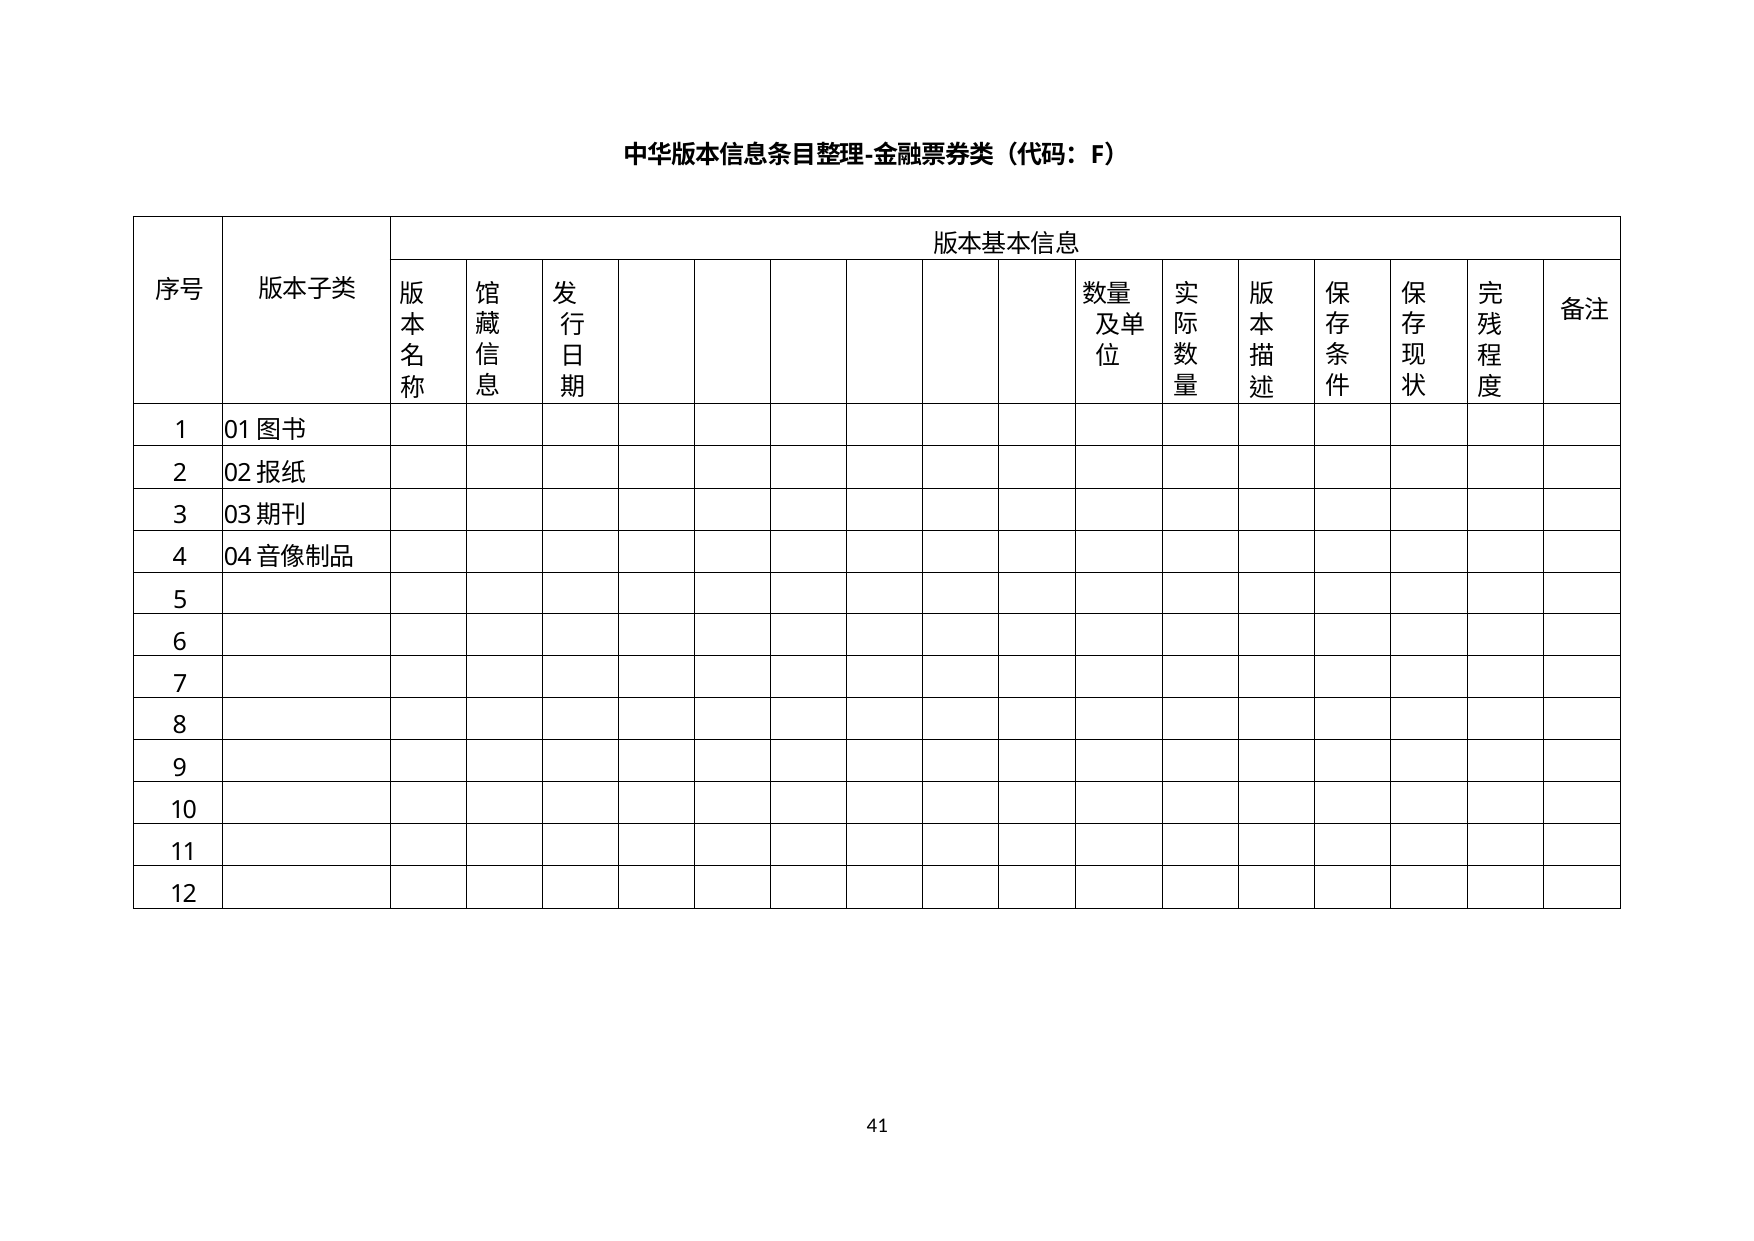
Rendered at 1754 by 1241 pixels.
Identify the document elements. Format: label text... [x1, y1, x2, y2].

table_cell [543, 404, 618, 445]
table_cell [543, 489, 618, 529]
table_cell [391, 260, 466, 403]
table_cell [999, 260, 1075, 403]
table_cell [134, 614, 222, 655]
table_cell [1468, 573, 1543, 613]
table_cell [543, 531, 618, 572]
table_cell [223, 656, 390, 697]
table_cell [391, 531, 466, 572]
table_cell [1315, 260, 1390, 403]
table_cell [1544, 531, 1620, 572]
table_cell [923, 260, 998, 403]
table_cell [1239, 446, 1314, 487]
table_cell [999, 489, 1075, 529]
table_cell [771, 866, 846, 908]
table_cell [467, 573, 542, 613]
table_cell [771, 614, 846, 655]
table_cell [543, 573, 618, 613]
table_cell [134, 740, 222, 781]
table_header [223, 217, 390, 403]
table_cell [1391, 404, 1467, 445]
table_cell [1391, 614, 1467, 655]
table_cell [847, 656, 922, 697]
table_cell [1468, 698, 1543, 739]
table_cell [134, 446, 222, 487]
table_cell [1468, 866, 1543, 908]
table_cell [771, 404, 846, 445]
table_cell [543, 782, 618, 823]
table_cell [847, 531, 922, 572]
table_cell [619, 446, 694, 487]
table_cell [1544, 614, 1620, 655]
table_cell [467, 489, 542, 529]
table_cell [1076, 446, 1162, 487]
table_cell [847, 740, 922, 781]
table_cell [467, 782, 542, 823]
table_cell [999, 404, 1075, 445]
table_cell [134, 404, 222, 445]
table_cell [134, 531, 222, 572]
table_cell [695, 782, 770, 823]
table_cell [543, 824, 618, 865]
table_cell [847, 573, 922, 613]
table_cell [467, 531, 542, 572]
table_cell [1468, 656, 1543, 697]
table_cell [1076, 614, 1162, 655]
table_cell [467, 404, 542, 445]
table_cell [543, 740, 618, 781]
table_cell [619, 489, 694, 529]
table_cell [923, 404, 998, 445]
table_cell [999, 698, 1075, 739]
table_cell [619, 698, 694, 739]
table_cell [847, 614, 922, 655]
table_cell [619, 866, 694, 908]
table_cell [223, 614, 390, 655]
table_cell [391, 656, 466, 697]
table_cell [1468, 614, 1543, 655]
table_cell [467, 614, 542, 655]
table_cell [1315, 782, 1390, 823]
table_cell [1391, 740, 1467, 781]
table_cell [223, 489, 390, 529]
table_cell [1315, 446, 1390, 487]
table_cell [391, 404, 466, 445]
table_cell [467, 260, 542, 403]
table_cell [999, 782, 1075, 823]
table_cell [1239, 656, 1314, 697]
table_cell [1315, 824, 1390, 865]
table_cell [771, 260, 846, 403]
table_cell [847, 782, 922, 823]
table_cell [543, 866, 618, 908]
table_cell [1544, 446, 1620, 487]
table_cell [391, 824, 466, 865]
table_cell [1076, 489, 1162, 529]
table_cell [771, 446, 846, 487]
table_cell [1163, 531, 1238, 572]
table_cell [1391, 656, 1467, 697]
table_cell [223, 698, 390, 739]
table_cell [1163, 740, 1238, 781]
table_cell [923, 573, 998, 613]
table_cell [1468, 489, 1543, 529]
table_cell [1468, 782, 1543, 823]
text 中华版本信息条目整理-金融票券类（代码：F） [623, 137, 1621, 170]
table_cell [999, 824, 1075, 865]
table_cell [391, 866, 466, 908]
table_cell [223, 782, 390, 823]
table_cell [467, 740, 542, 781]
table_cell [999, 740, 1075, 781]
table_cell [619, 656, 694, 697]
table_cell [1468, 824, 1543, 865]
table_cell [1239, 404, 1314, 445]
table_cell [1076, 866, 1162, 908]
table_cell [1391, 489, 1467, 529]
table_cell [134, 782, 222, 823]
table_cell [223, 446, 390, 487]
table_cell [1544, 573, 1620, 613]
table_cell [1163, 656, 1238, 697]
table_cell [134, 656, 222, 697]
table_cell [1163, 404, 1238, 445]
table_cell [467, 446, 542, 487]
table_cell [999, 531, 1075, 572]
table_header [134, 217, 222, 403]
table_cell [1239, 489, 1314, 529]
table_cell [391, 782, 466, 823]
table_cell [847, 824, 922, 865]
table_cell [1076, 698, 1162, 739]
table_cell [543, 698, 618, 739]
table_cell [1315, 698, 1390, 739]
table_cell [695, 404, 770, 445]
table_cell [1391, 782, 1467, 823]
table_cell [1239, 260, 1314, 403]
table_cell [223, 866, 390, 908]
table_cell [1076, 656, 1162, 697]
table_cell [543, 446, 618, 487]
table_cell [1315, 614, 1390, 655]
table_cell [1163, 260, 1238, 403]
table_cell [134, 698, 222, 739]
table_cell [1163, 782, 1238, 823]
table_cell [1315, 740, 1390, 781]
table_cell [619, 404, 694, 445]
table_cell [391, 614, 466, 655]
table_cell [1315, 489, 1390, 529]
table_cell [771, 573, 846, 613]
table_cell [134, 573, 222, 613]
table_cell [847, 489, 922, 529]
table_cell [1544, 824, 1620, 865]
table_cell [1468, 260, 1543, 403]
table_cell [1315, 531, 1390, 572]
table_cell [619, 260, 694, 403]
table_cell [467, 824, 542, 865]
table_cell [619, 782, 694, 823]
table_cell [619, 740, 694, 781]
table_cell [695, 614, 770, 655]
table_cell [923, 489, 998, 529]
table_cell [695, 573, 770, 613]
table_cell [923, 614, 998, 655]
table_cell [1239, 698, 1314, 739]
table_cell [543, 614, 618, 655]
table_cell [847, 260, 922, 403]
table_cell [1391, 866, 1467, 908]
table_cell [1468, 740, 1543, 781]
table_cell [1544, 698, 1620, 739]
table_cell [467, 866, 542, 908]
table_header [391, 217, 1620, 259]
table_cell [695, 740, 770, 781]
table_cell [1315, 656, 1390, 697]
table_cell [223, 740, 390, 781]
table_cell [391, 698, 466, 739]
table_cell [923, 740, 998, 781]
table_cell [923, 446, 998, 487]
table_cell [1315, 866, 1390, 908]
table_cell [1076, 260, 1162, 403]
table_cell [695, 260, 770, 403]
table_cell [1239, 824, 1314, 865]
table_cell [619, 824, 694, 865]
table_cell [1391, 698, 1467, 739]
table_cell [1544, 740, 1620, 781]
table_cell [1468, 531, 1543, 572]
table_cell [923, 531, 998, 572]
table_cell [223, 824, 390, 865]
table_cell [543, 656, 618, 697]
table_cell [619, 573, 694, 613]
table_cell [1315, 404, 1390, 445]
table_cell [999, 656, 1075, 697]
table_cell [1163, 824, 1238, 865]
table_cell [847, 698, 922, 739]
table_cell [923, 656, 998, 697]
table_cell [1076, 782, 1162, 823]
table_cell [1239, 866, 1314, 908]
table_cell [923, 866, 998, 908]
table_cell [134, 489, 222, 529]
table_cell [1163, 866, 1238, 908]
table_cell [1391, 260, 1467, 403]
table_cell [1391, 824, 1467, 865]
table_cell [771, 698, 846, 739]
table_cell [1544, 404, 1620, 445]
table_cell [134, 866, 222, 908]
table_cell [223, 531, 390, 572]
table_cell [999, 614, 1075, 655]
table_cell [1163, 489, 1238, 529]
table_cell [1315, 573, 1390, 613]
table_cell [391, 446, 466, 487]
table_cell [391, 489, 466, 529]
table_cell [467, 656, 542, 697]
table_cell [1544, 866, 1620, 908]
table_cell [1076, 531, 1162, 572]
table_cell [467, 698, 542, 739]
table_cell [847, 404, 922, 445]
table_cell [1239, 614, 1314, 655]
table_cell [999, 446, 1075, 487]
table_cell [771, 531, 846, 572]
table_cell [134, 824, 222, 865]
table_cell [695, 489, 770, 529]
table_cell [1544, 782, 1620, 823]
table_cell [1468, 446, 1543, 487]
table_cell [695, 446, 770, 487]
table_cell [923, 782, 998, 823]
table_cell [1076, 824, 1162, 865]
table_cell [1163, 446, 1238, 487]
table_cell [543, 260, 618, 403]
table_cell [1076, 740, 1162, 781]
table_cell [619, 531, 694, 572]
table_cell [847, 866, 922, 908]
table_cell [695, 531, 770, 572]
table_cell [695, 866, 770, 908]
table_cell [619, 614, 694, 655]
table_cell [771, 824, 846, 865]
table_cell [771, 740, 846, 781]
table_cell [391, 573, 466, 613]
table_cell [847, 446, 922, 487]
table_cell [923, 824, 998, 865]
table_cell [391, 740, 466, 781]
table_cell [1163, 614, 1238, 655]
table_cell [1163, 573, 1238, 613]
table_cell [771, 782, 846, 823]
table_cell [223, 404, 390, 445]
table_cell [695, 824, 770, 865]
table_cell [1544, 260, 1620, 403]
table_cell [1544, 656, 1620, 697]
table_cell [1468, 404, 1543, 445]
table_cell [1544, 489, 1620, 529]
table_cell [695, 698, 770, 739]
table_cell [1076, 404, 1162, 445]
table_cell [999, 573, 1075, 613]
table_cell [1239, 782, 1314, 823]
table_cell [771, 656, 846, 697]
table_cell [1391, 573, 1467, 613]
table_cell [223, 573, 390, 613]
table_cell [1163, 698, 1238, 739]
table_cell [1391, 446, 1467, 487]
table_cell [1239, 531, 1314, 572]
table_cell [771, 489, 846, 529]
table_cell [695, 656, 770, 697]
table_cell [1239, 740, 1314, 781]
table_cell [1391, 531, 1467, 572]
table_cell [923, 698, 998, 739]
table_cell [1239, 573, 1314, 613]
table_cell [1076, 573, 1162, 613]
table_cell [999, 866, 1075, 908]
